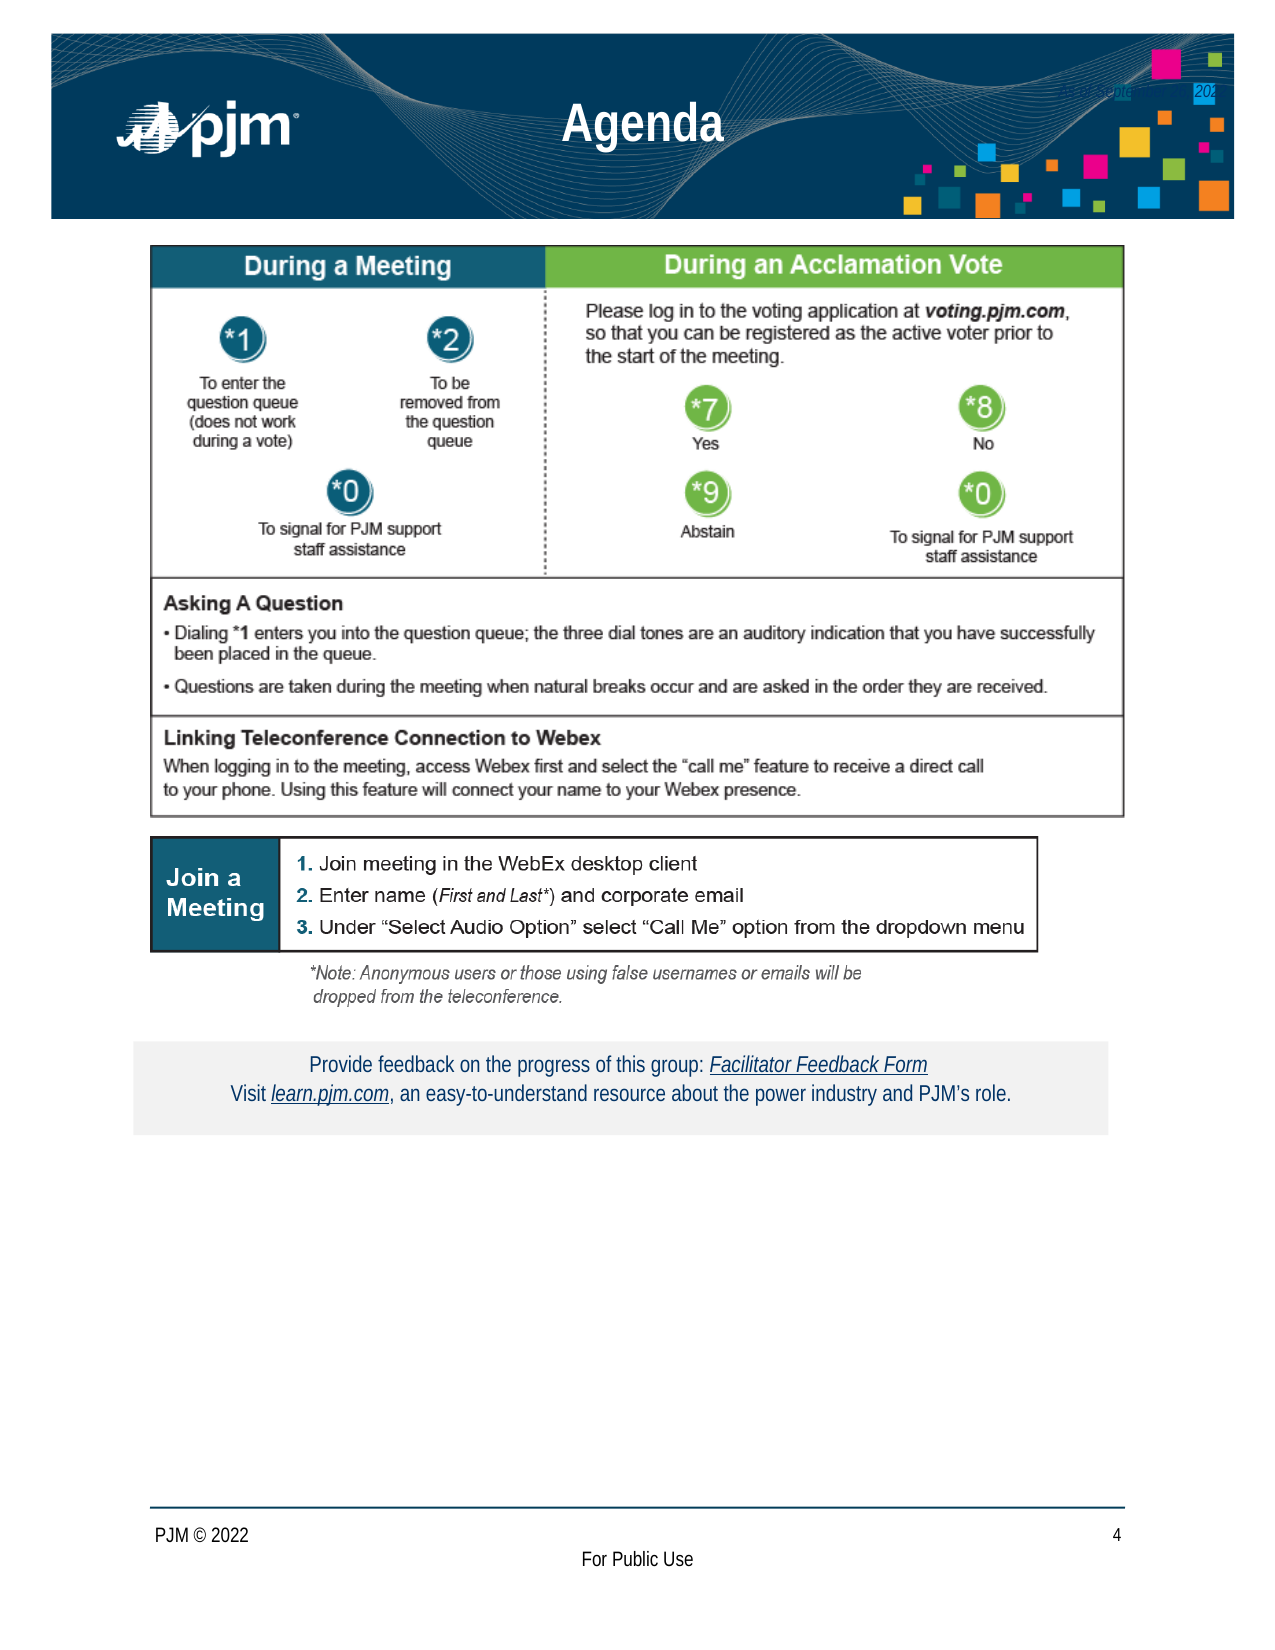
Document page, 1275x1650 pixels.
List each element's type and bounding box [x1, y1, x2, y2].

picture [150, 245, 1125, 818]
picture [150, 836, 1065, 1009]
picture [51, 32, 1235, 219]
